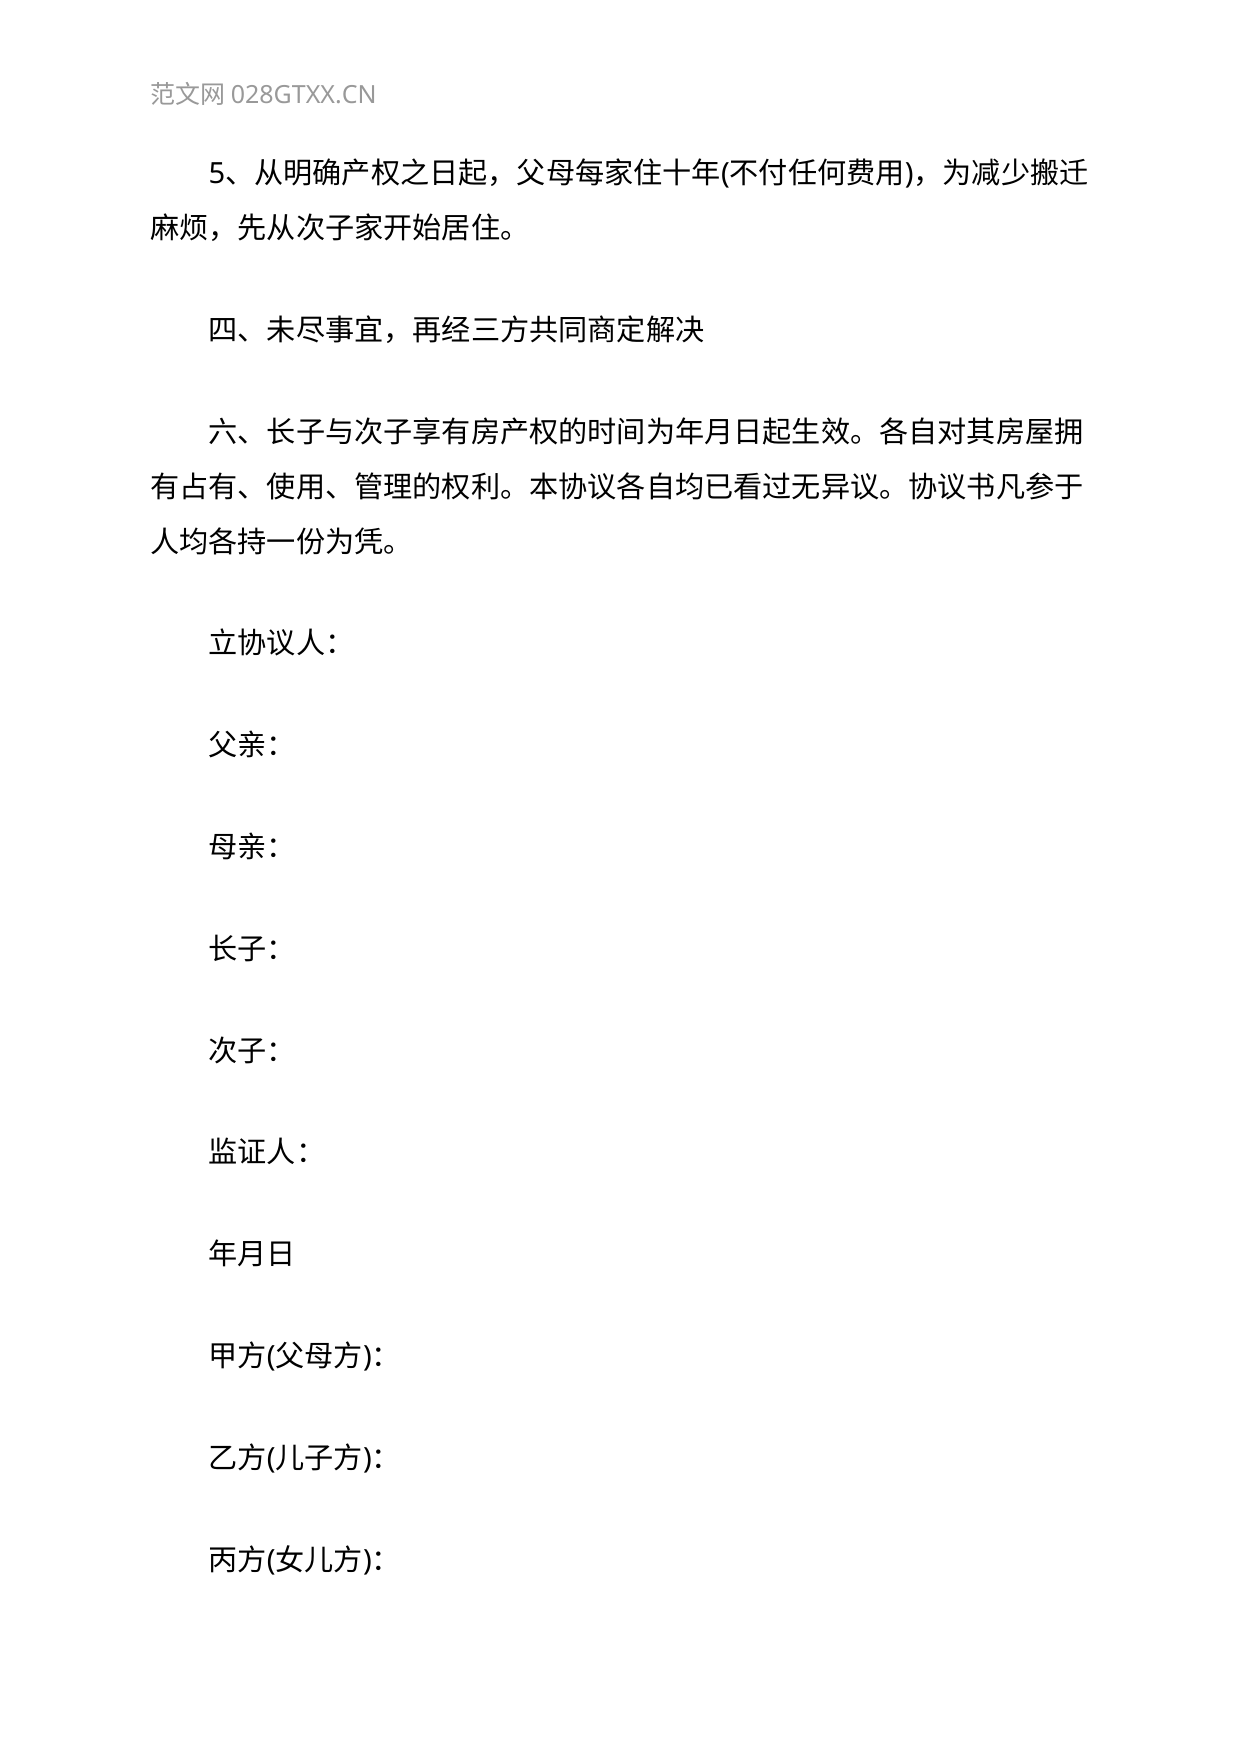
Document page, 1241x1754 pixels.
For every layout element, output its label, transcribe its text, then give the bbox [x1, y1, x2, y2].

text 四、未尽事宜，再经三方共同商定解决 [150, 307, 1090, 349]
text 丙方(女儿方)： [150, 1536, 1090, 1579]
text 立协议人： [150, 620, 1090, 662]
text 长子： [150, 925, 1090, 968]
text 乙方(儿子方)： [150, 1434, 1090, 1477]
text 母亲： [150, 824, 1090, 866]
text 六、长子与次子享有房产权的时间为年月日起生效。各自对其房屋拥有占有、使用、管理的权利。本协议各自均已看过无异议。协议书凡参于人均各持一份为凭。 [150, 408, 1090, 561]
text 年月日 [150, 1231, 1090, 1273]
text 监证人： [150, 1129, 1090, 1171]
text 父亲： [150, 722, 1090, 764]
text 5、从明确产权之日起，父母每家住十年(不付任何费用)，为减少搬迁麻烦，先从次子家开始居住。 [150, 150, 1090, 247]
text 次子： [150, 1027, 1090, 1069]
text 甲方(父母方)： [150, 1332, 1090, 1375]
